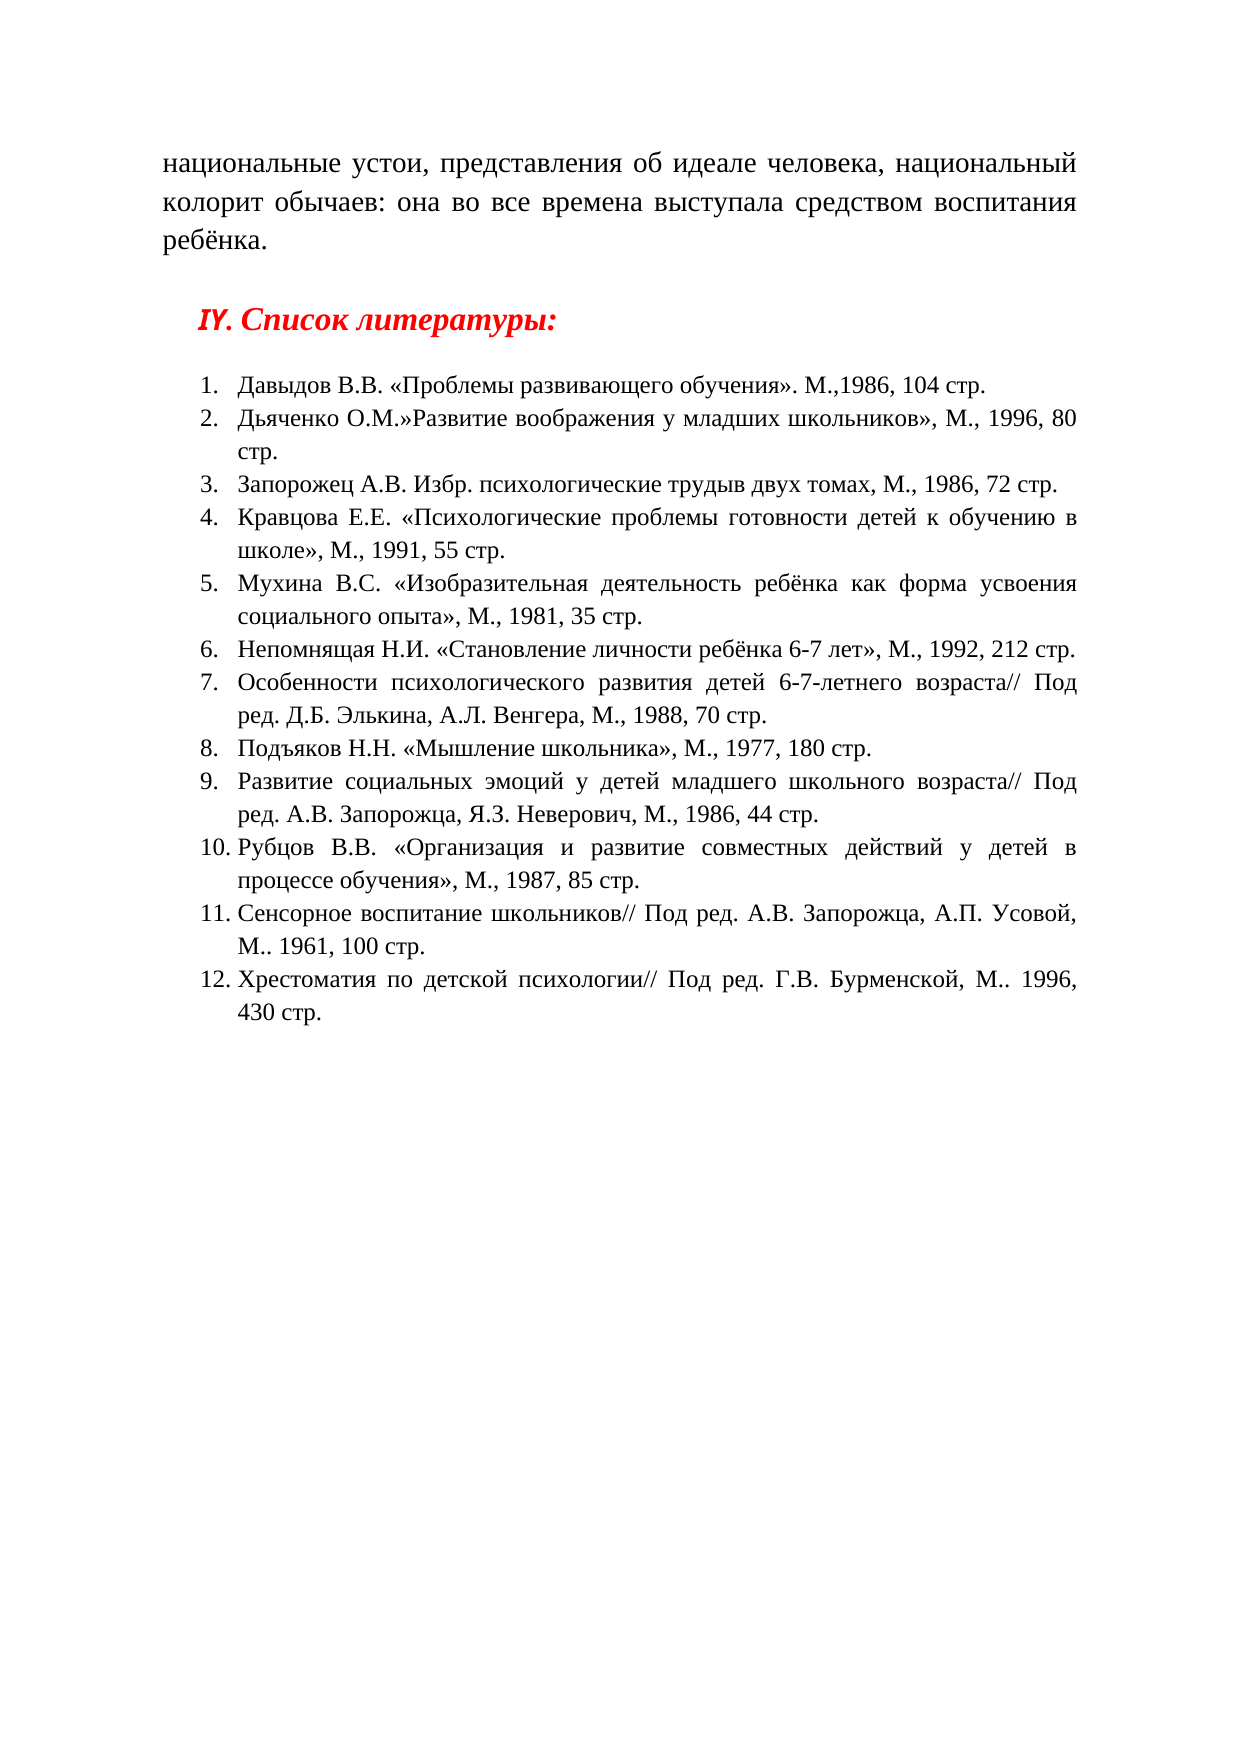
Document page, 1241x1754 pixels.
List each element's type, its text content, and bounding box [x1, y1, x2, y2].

list Развитие социальных эмоций у детей младшего школьного возраста// Под ред. А.В. Запорожца, Я.З. Неверович, М., 1986, 44 стр. [200, 766, 1078, 828]
list Запорожец А.В. Избр. психологические трудыв двух томах, М., 1986, 72 стр. [200, 469, 1078, 498]
text ΙY. Список литературы: [118, 299, 1078, 339]
list Особенности психологического развития детей 6-7-летнего возраста// Под ред. Д.Б. Элькина, А.Л. Венгера, М., 1988, 70 стр. [200, 667, 1078, 729]
text национальные устои, представления об идеале человека, национальный колорит обычаев: она во все времена выступала средством воспитания ребёнка. [162, 145, 1078, 256]
list Дьяченко О.М.»Развитие воображения у младших школьников», М., 1996, 80 стр. [200, 403, 1078, 464]
list Рубцов В.В. «Организация и развитие совместных действий у детей в процессе обучения», М., 1987, 85 стр. [200, 832, 1078, 894]
list Кравцова Е.Е. «Психологические проблемы готовности детей к обучению в школе», М., 1991, 55 стр. [200, 502, 1078, 564]
list Подъяков Н.Н. «Мышление школьника», М., 1977, 180 стр. [200, 733, 1078, 762]
list Давыдов В.В. «Проблемы развивающего обучения». М.,1986, 104 стр. [200, 370, 1078, 398]
list Непомнящая Н.И. «Становление личности ребёнка 6-7 лет», М., 1992, 212 стр. [200, 634, 1078, 663]
list Хрестоматия по детской психологии// Под ред. Г.В. Бурменской, М.. 1996, 430 стр. [200, 964, 1078, 1026]
list Мухина В.С. «Изобразительная деятельность ребёнка как форма усвоения социального опыта», М., 1981, 35 стр. [200, 568, 1078, 630]
list Сенсорное воспитание школьников// Под ред. А.В. Запорожца, А.П. Усовой, М.. 1961, 100 стр. [200, 898, 1078, 960]
